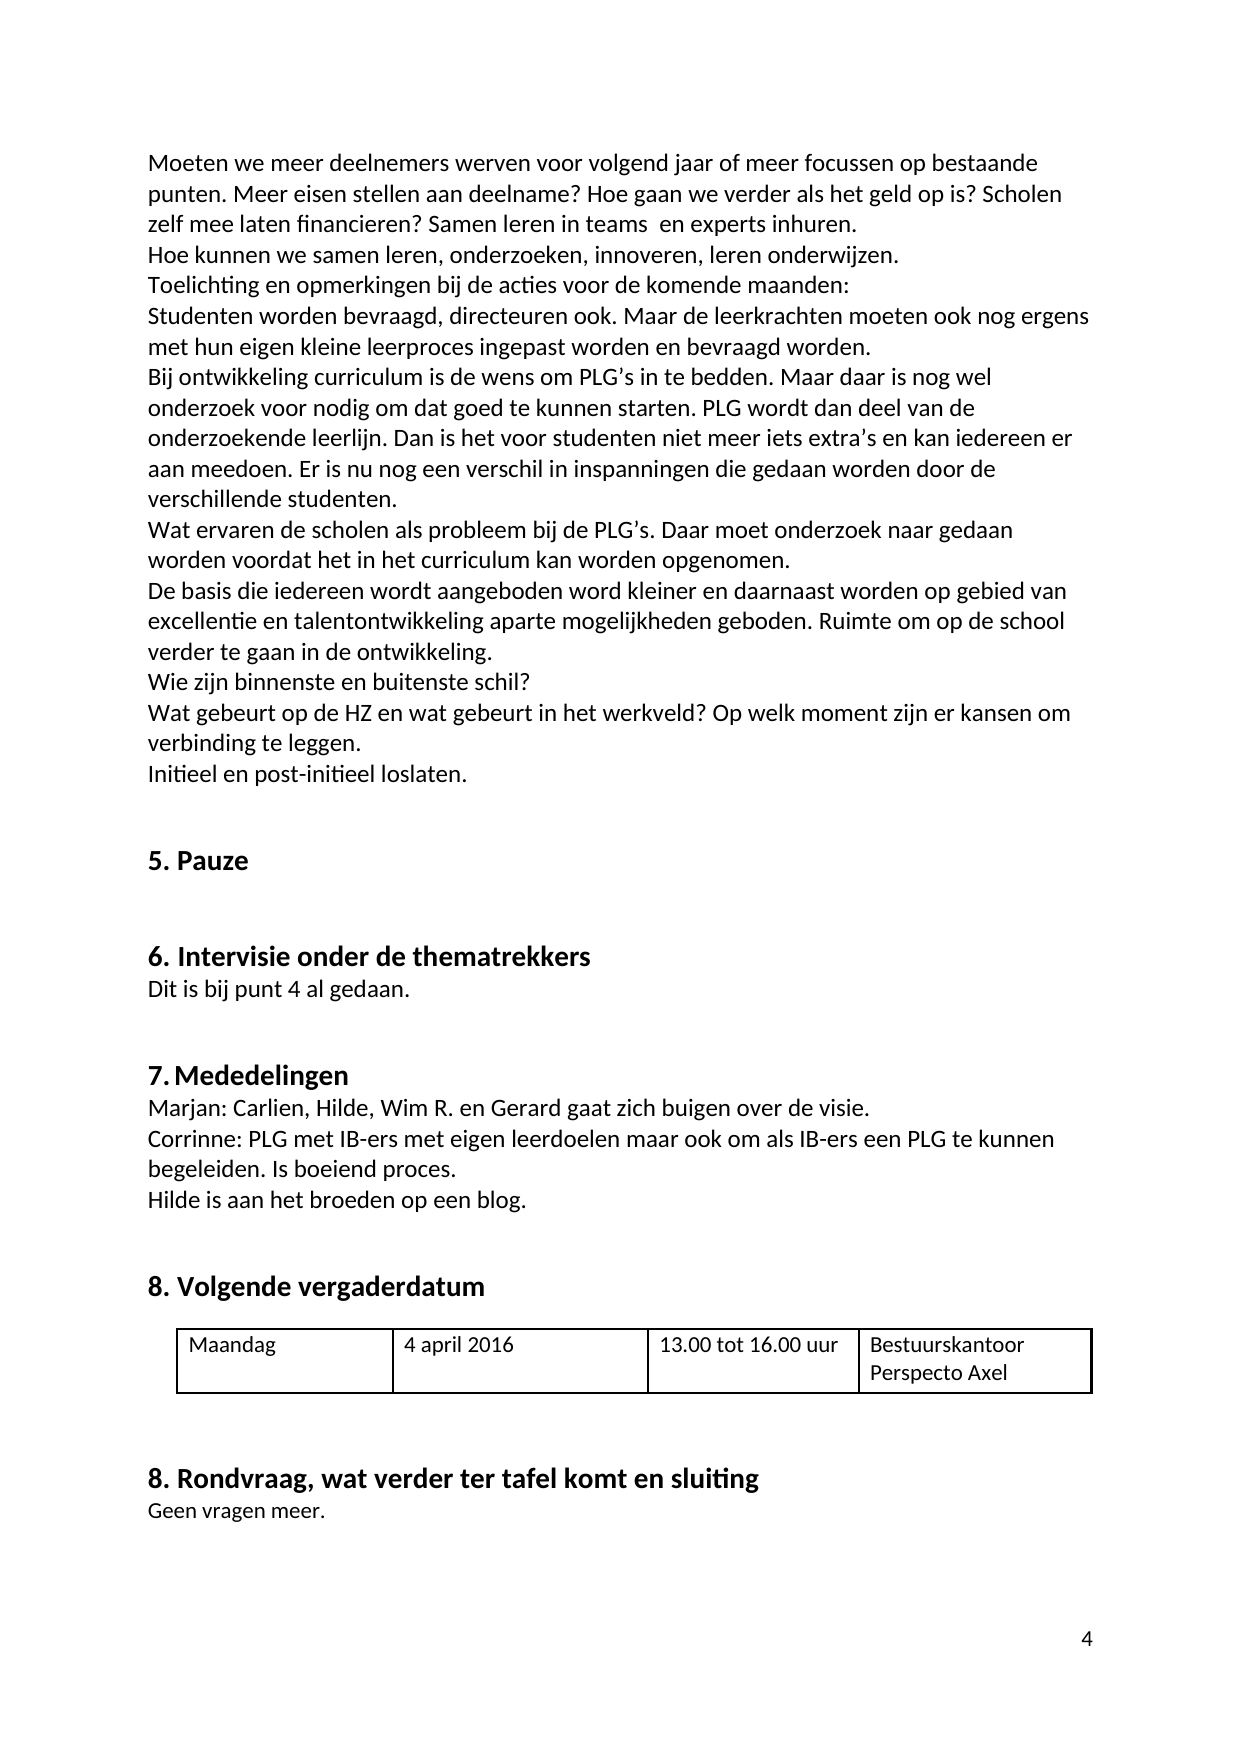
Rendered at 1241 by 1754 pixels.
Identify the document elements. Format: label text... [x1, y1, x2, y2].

text 5. Pauze [148, 842, 1093, 877]
text 7. Mededelingen Marjan: Carlien, Hilde, Wim R. en Gerard gaat zich buigen over de visie. Corrinne: PLG met IB-ers met eigen leerdoelen maar ook om als IB-ers een PLG te kunnen begeleiden. Is boeiend proces. Hilde is aan het broeden op een blog. [148, 1029, 1093, 1243]
table_header 13.00 tot 16.00 uur [649, 1330, 858, 1392]
table_header 4 april 2016 [394, 1330, 647, 1392]
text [148, 148, 1093, 817]
table_header Bestuurskantoor Perspecto Axel [860, 1330, 1090, 1392]
text 6. Intervisie onder de thematrekkers Dit is bij punt 4 al gedaan. [148, 902, 1093, 1004]
table_header Maandag [178, 1330, 392, 1392]
text 8. Volgende vergaderdatum [148, 1268, 1093, 1303]
text 8. Rondvraag, wat verder ter tafel komt en sluiting Geen vragen meer. [148, 1394, 1093, 1524]
